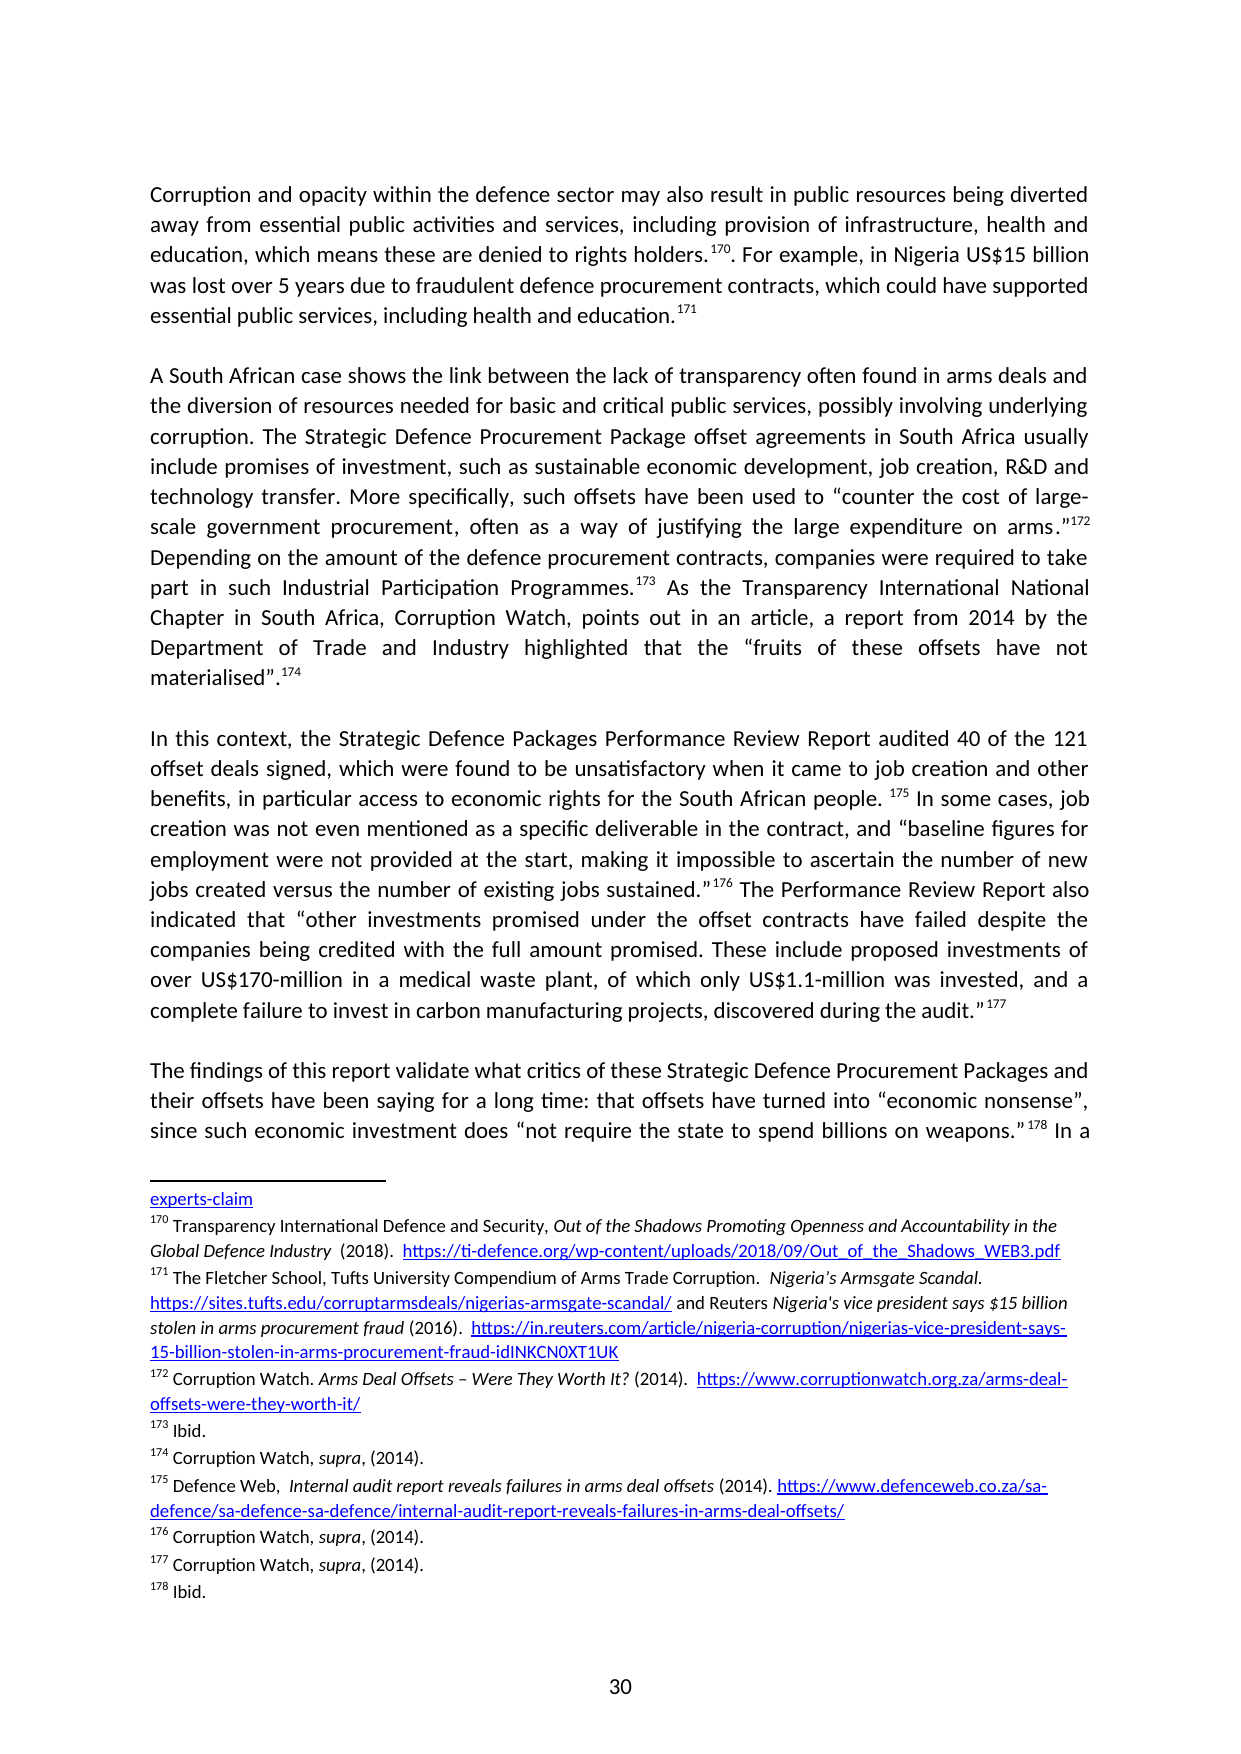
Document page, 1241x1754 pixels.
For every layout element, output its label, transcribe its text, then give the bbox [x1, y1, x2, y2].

text A South African case shows the link between the lack of transparency often found in arms deals and the diversion of resources needed for basic and critical public services, possibly involving underlying corruption. The Strategic Defence Procurement Package offset agreements in South Africa usually include promises of investment, such as sustainable economic development, job creation, R&D and technology transfer. More specifically, such offsets have been used to “counter the cost of large-scale government procurement, often as a way of justifying the large expenditure on arms.” Depending on the amount of the defence procurement contracts, companies were required to take part in such Industrial Participation Programmes. As the Transparency International National Chapter in South Africa, Corruption Watch, points out in an article, a report from 2014 by the Department of Trade and Industry highlighted that the “fruits of these offsets have not materialised”. [150, 361, 1090, 692]
text Corruption and opacity within the defence sector may also result in public resources being diverted away from essential public activities and services, including provision of infrastructure, health and education, which means these are denied to rights holders.. For example, in Nigeria US$15 billion was lost over 5 years due to fraudulent defence procurement contracts, which could have supported essential public services, including health and education. [150, 180, 1090, 329]
text In this context, the Strategic Defence Packages Performance Review Report audited 40 of the 121 offset deals signed, which were found to be unsatisfactory when it came to job creation and other benefits, in particular access to economic rights for the South African people. In some cases, job creation was not even mentioned as a specific deliverable in the contract, and “baseline figures for employment were not provided at the start, making it impossible to ascertain the number of new jobs created versus the number of existing jobs sustained.” The Performance Review Report also indicated that “other investments promised under the offset contracts have failed despite the companies being credited with the full amount promised. These include proposed investments of over US$170-million in a medical waste plant, of which only US$1.1-million was invested, and a complete failure to invest in carbon manufacturing projects, discovered during the audit.” [150, 724, 1090, 1024]
text The findings of this report validate what critics of these Strategic Defence Procurement Packages and their offsets have been saying for a long time: that offsets have turned into “economic nonsense”, since such economic investment does “not require the state to spend billions on weapons.” In a country with such high levels of inequality, entrenched under apartheid, the jobs creation was a key government priority, and the failure to deliver on these promises denied many people the chance to improve their lives under the new more inclusive constitution. [150, 1056, 1090, 1145]
